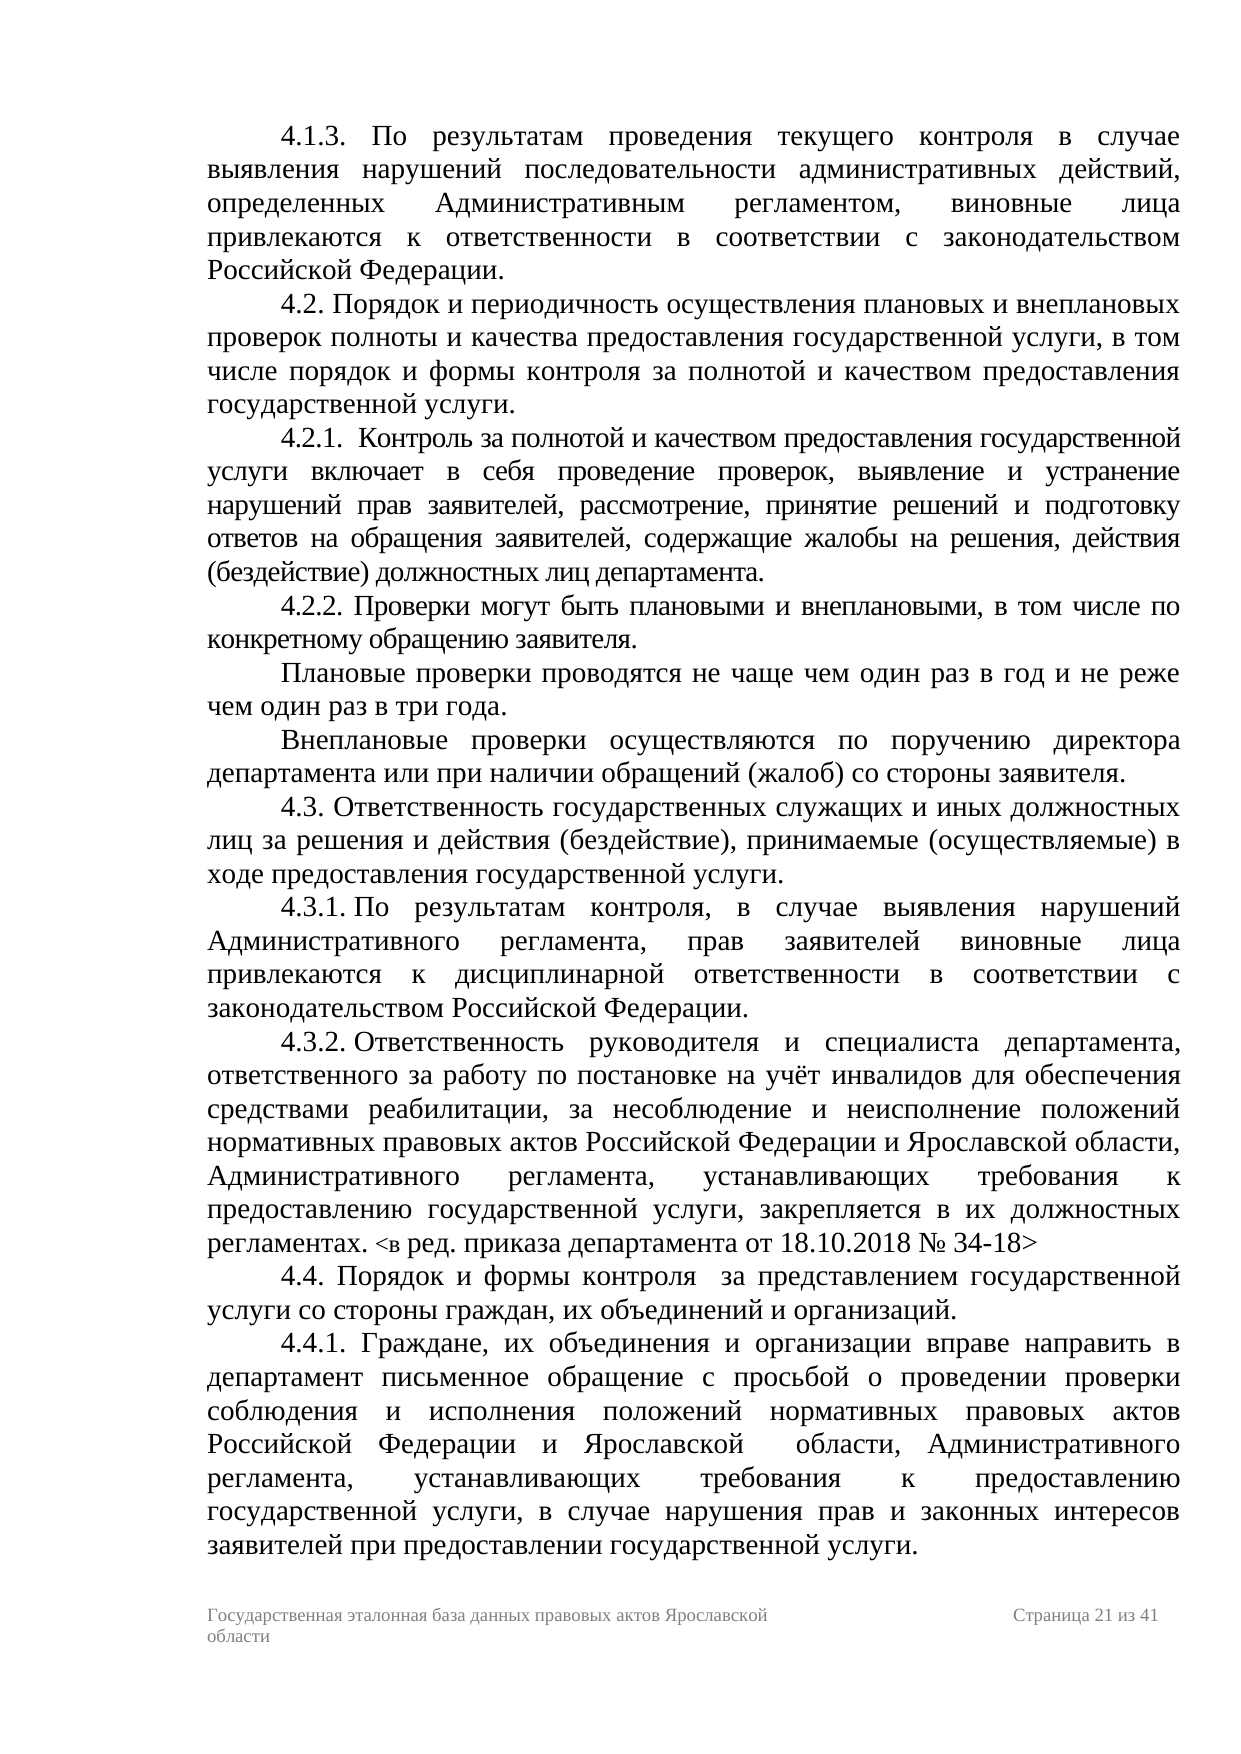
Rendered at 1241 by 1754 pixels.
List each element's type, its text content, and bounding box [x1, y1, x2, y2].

text 4.3. Ответственность государственных служащих и иных должностных лиц за решения и действия (бездействие), принимаемые (осуществляемые) в ходе предоставления государственной услуги. [207, 789, 1181, 889]
text 4.3.1. По результатам контроля, в случае выявления нарушений Административного регламента, прав заявителей виновные лица привлекаются к дисциплинарной ответственности в соответствии с законодательством Российской Федерации. [207, 889, 1181, 1024]
text Плановые проверки проводятся не чаще чем один раз в год и не реже чем один раз в три года. [207, 655, 1181, 722]
text 4.4. Порядок и формы контроля за представлением государственной услуги со стороны граждан, их объединений и организаций. [207, 1258, 1181, 1326]
text 4.4.1. Граждане, их объединения и организации вправе направить в департамент письменное обращение с просьбой о проведении проверки соблюдения и исполнения положений нормативных правовых актов Российской Федерации и Ярославской области, Административного регламента, устанавливающих требования к предоставлению государственной услуги, в случае нарушения прав и законных интересов заявителей при предоставлении государственной услуги. [207, 1326, 1181, 1560]
text 4.2.2. Проверки могут быть плановыми и внеплановыми, в том числе по конкретному обращению заявителя. [207, 588, 1181, 655]
text 4.1.3. По результатам проведения текущего контроля в случае выявления нарушений последовательности административных действий, определенных Административным регламентом, виновные лица привлекаются к ответственности в соответствии с законодательством Российской Федерации. [207, 118, 1181, 286]
text 4.2. Порядок и периодичность осуществления плановых и внеплановых проверок полноты и качества предоставления государственной услуги, в том числе порядок и формы контроля за полнотой и качеством предоставления государственной услуги. [207, 286, 1181, 420]
text 4.2.1. Контроль за полнотой и качеством предоставления государственной услуги включает в себя проведение проверок, выявление и устранение нарушений прав заявителей, рассмотрение, принятие решений и подготовку ответов на обращения заявителей, содержащие жалобы на решения, действия (бездействие) должностных лиц департамента. [207, 420, 1181, 588]
text Внеплановые проверки осуществляются по поручению директора департамента или при наличии обращений (жалоб) со стороны заявителя. [207, 722, 1181, 789]
text 4.3.2. Ответственность руководителя и специалиста департамента, ответственного за работу по постановке на учёт инвалидов для обеспечения средствами реабилитации, за несоблюдение и неисполнение положений нормативных правовых актов Российской Федерации и Ярославской области, Административного регламента, устанавливающих требования к предоставлению государственной услуги, закрепляется в их должностных регламентах. <в ред. приказа департамента от 18.10.2018 № 34-18> [207, 1024, 1181, 1258]
